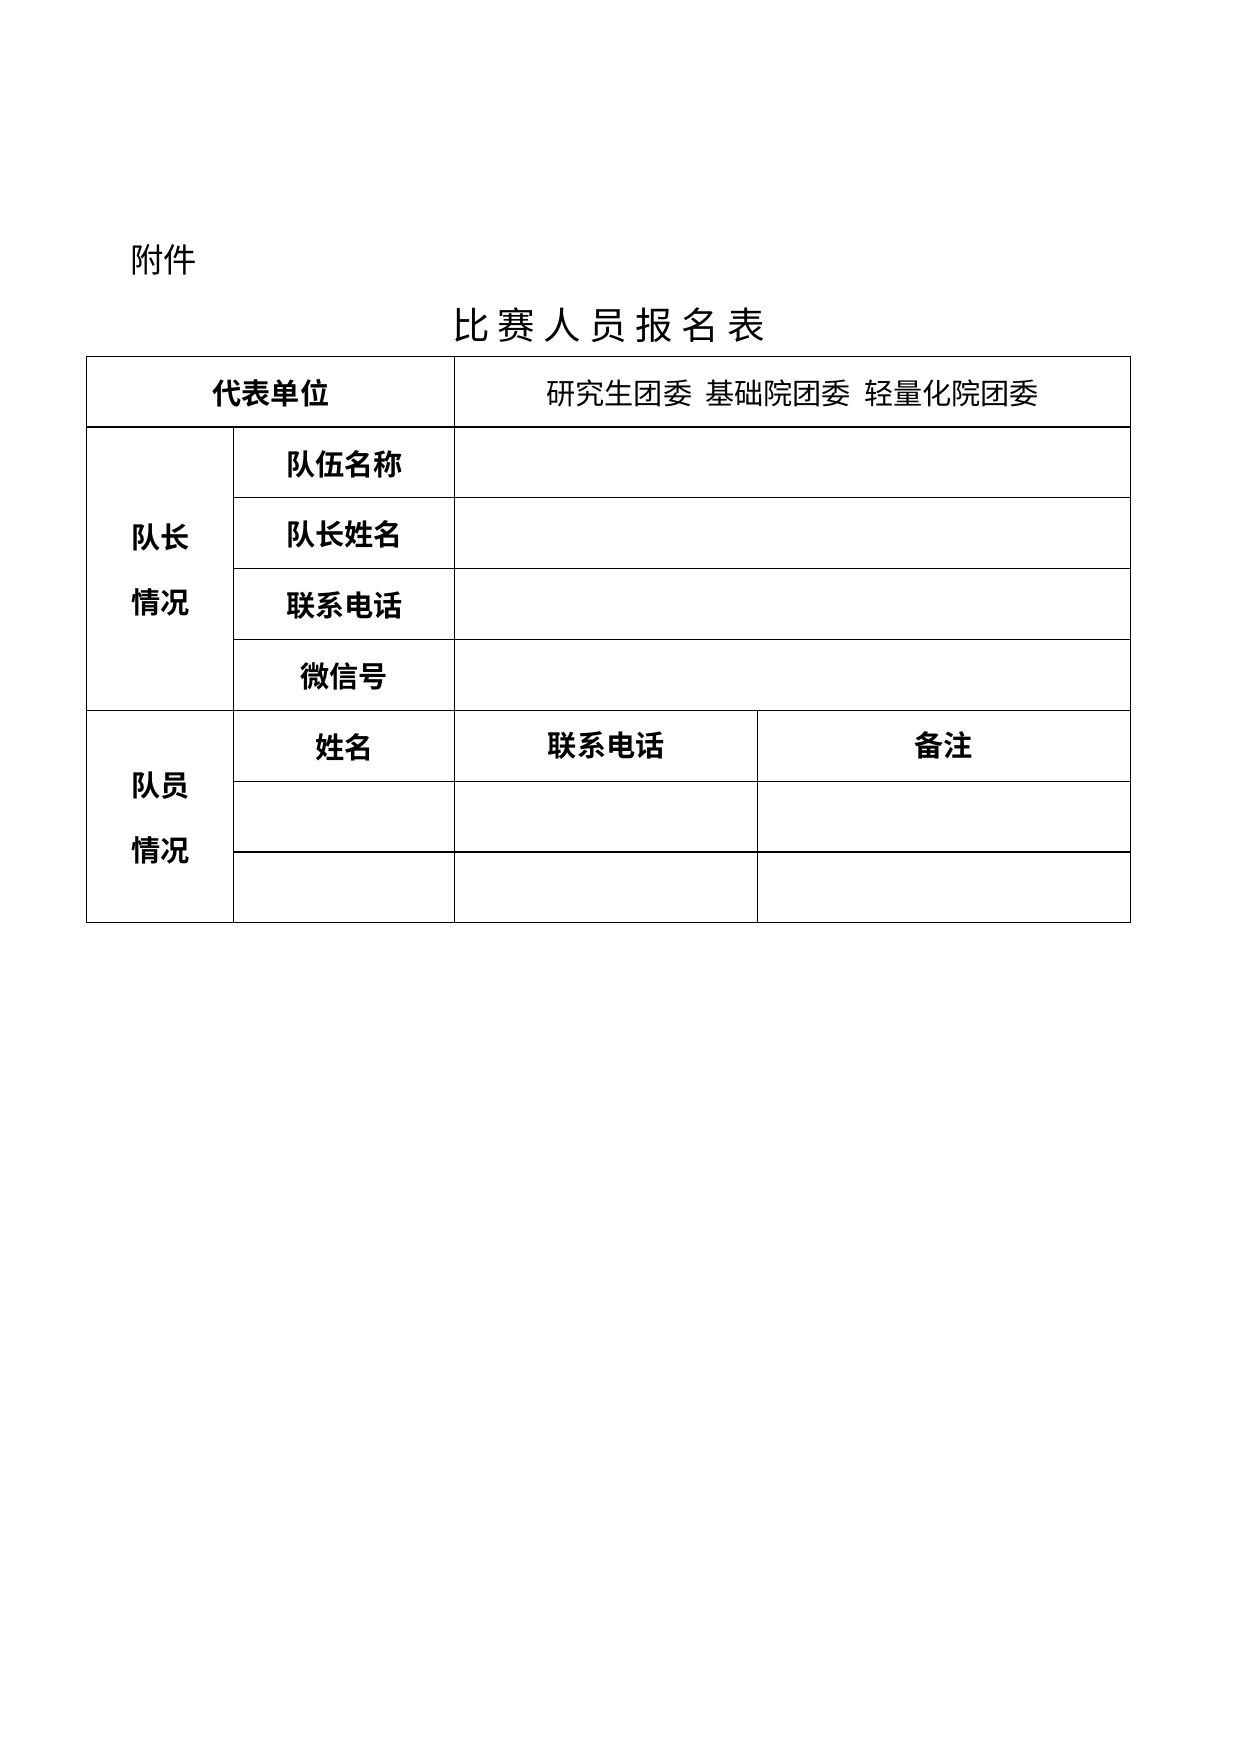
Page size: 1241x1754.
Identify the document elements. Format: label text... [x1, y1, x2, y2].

table_cell [758, 853, 1130, 922]
table_cell [455, 853, 757, 922]
table_cell 备注 [758, 711, 1130, 781]
table_cell 微信号 [234, 640, 454, 710]
table_cell 队员 情况 [87, 711, 233, 922]
table_cell 队长姓名 [234, 498, 454, 568]
table_cell 联系电话 [455, 711, 757, 781]
table_cell [234, 782, 454, 851]
table_cell 姓名 [234, 711, 454, 781]
table_cell [455, 428, 1130, 497]
table_cell [455, 569, 1130, 639]
table_header 代表单位 [87, 357, 454, 426]
text 比 赛 人 员 报 名 表 [130, 291, 1087, 356]
table_cell [455, 640, 1130, 710]
table_cell [455, 498, 1130, 568]
table_cell [455, 782, 757, 851]
table_cell [234, 853, 454, 922]
table_cell 队伍名称 [234, 428, 454, 497]
table_cell [758, 782, 1130, 851]
text 附件 [130, 226, 1087, 291]
table_cell 联系电话 [234, 569, 454, 639]
table_header 研究生团委 基础院团委 轻量化院团委 [455, 357, 1130, 426]
table_cell 队长 情况 [87, 428, 233, 710]
